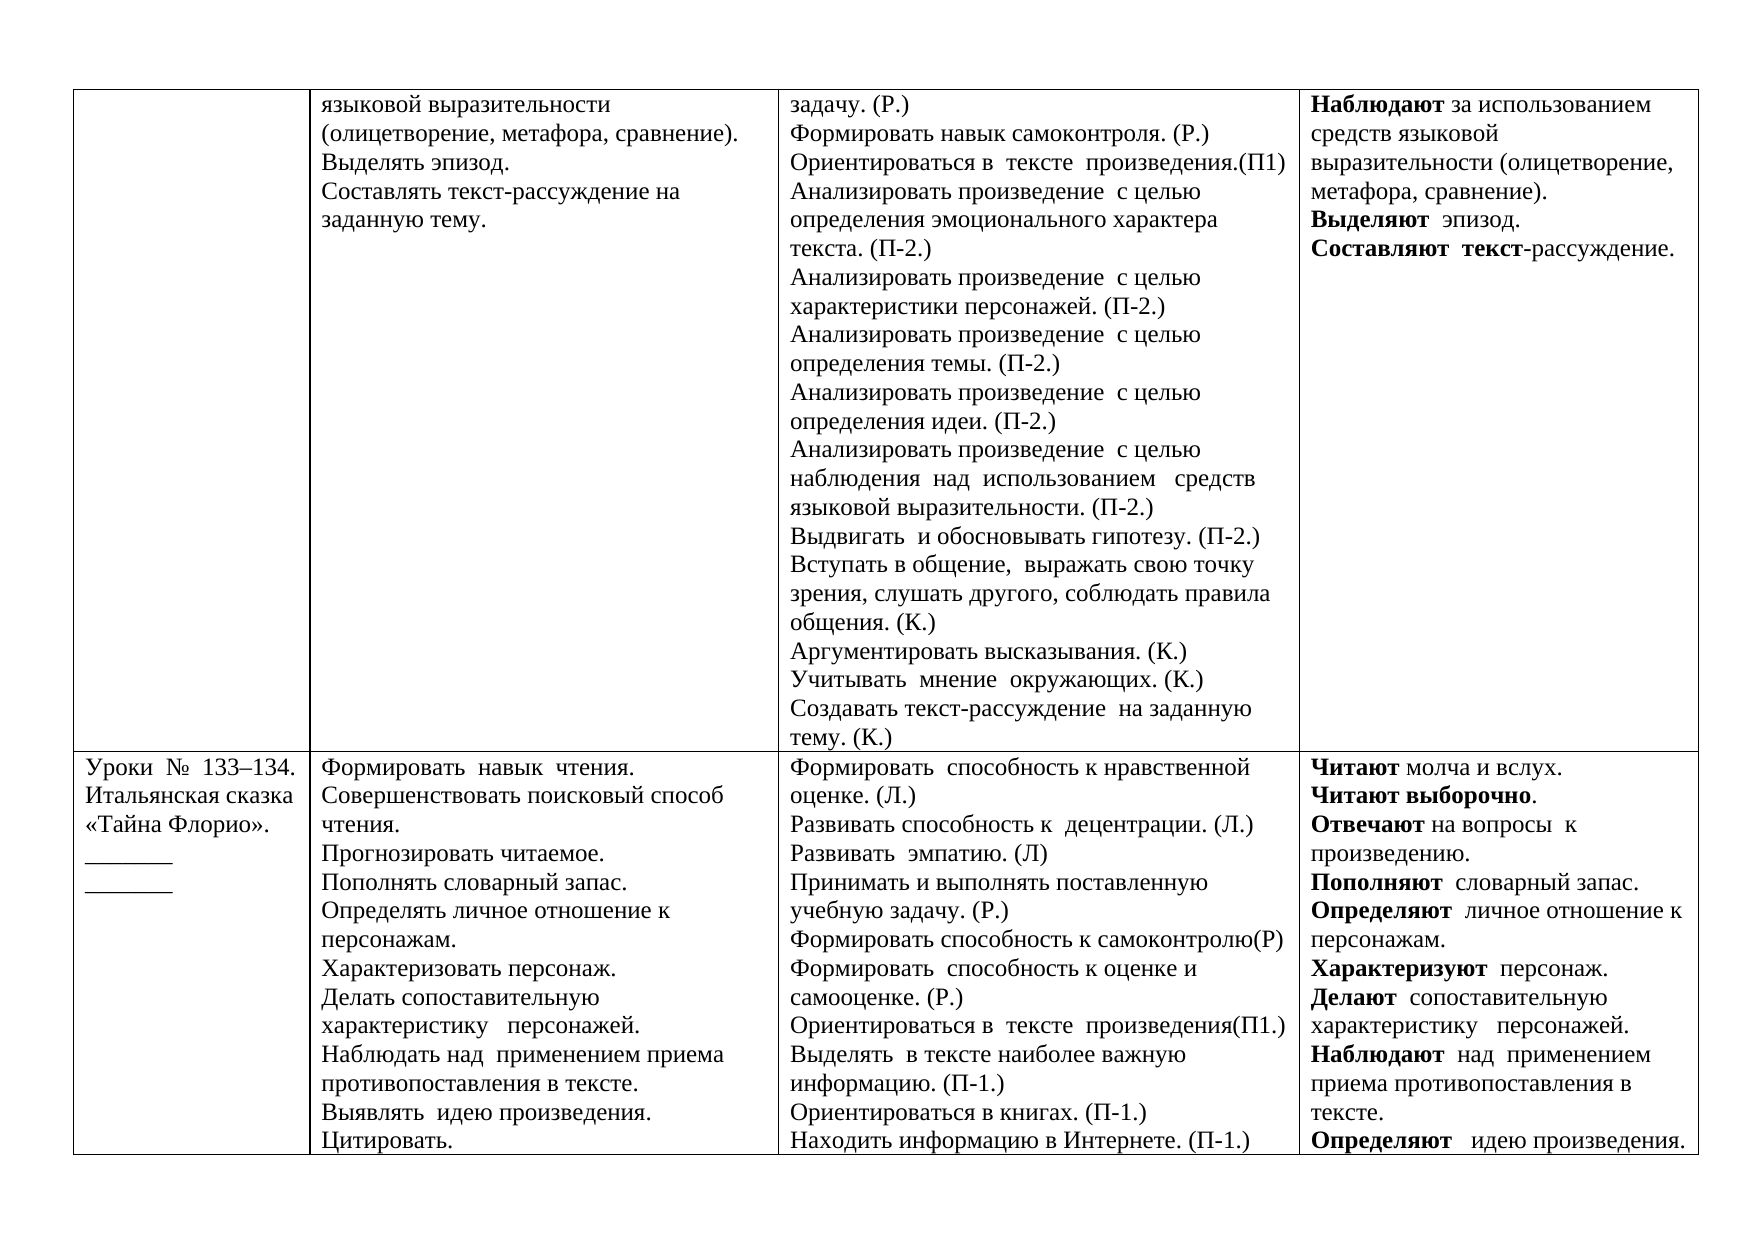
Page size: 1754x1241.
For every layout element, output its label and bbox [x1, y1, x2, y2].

table_cell [779, 90, 1299, 751]
table_cell [74, 90, 309, 751]
table_cell [1300, 752, 1698, 1154]
table_cell [1300, 90, 1698, 751]
table_cell [311, 752, 778, 1154]
table_cell [74, 752, 309, 1154]
table_cell [779, 752, 1299, 1154]
table_cell [311, 90, 778, 751]
